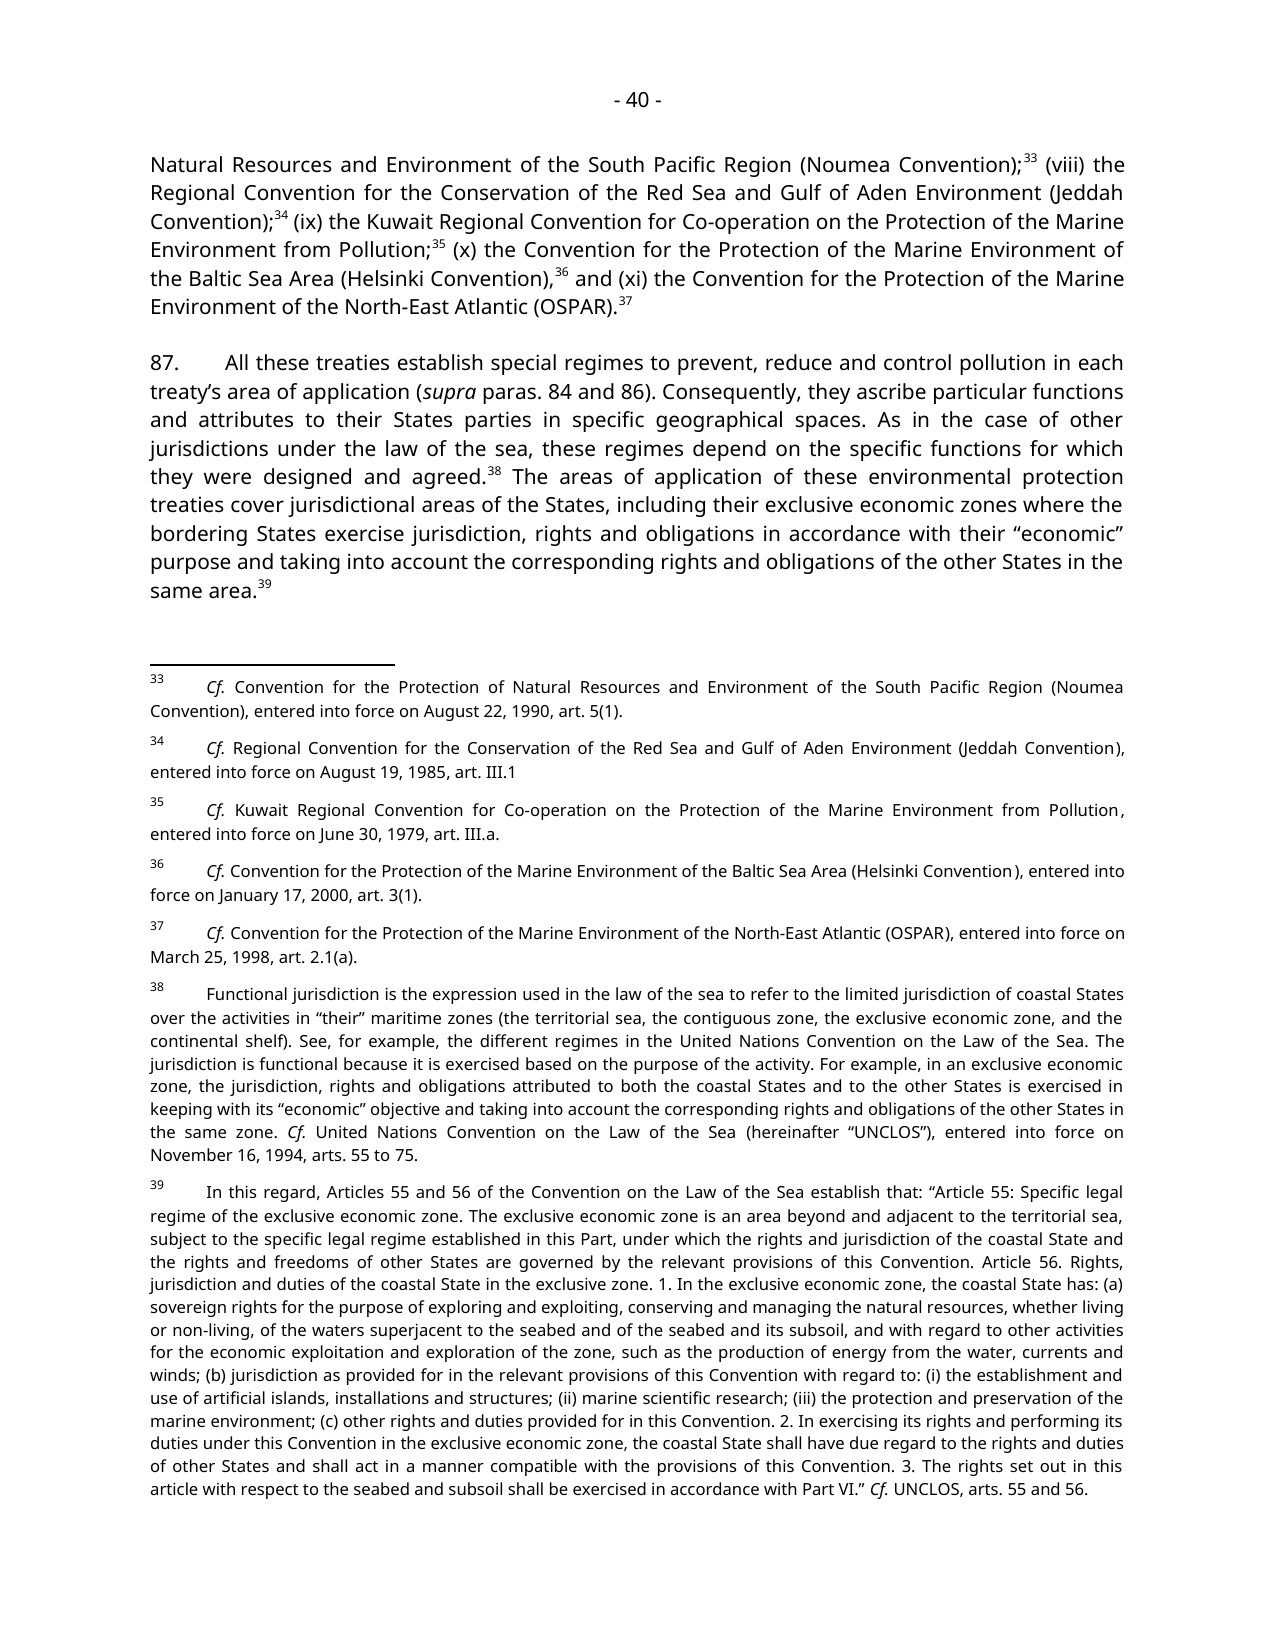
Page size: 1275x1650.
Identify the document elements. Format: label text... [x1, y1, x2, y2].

list All these treaties establish special regimes to prevent, reduce and control pollution in each treaty’s area of application (supra paras. 84 and 86). Consequently, they ascribe particular functions and attributes to their States parties in specific geographical spaces. As in the case of other jurisdictions under the law of the sea, these regimes depend on the specific functions for which they were designed and agreed. The areas of application of these environmental protection treaties cover jurisdictional areas of the States, including their exclusive economic zones where the bordering States exercise jurisdiction, rights and obligations in accordance with their “economic” purpose and taking into account the corresponding rights and obligations of the other States in the same area. [150, 348, 1125, 604]
list That said, the Court notes that this type of provision can also be found in other treaties, particularly those that form part of the Regional Seas Programme mentioned above (para. 83), such as: (i) the Nairobi Convention for the Protection, Management and Development of the Marine and Coastal Environment of the Western Indian Ocean (Nairobi Convention); (ii) the Barcelona Convention for the Protection of the Marine Environment and the Coastal Region of the Mediterranean (Barcelona Convention); (iii) the Convention for Cooperation in the Protection and Development of the Marine and Coastal Environment of the West and Central African Region (Abidjan Convention); (iv) the Framework Convention for the Protection of the Marine Environment of the Caspian Sea (Tehran Convention); (v) the Convention on the Protection of the Black Sea against Pollution; (vi) the Convention for the Protection of the Marine Environment and Coastal Area of the South-East Pacific (Lima Convention; (vii) the Convention for the Protection of Natural Resources and Environment of the South Pacific Region (Noumea Convention); (viii) the Regional Convention for the Conservation of the Red Sea and Gulf of Aden Environment (Jeddah Convention); (ix) the Kuwait Regional Convention for Co-operation on the Protection of the Marine Environment from Pollution; (x) the Convention for the Protection of the Marine Environment of the Baltic Sea Area (Helsinki Convention), and (xi) the Convention for the Protection of the Marine Environment of the North-East Atlantic (OSPAR). [150, 150, 1125, 321]
